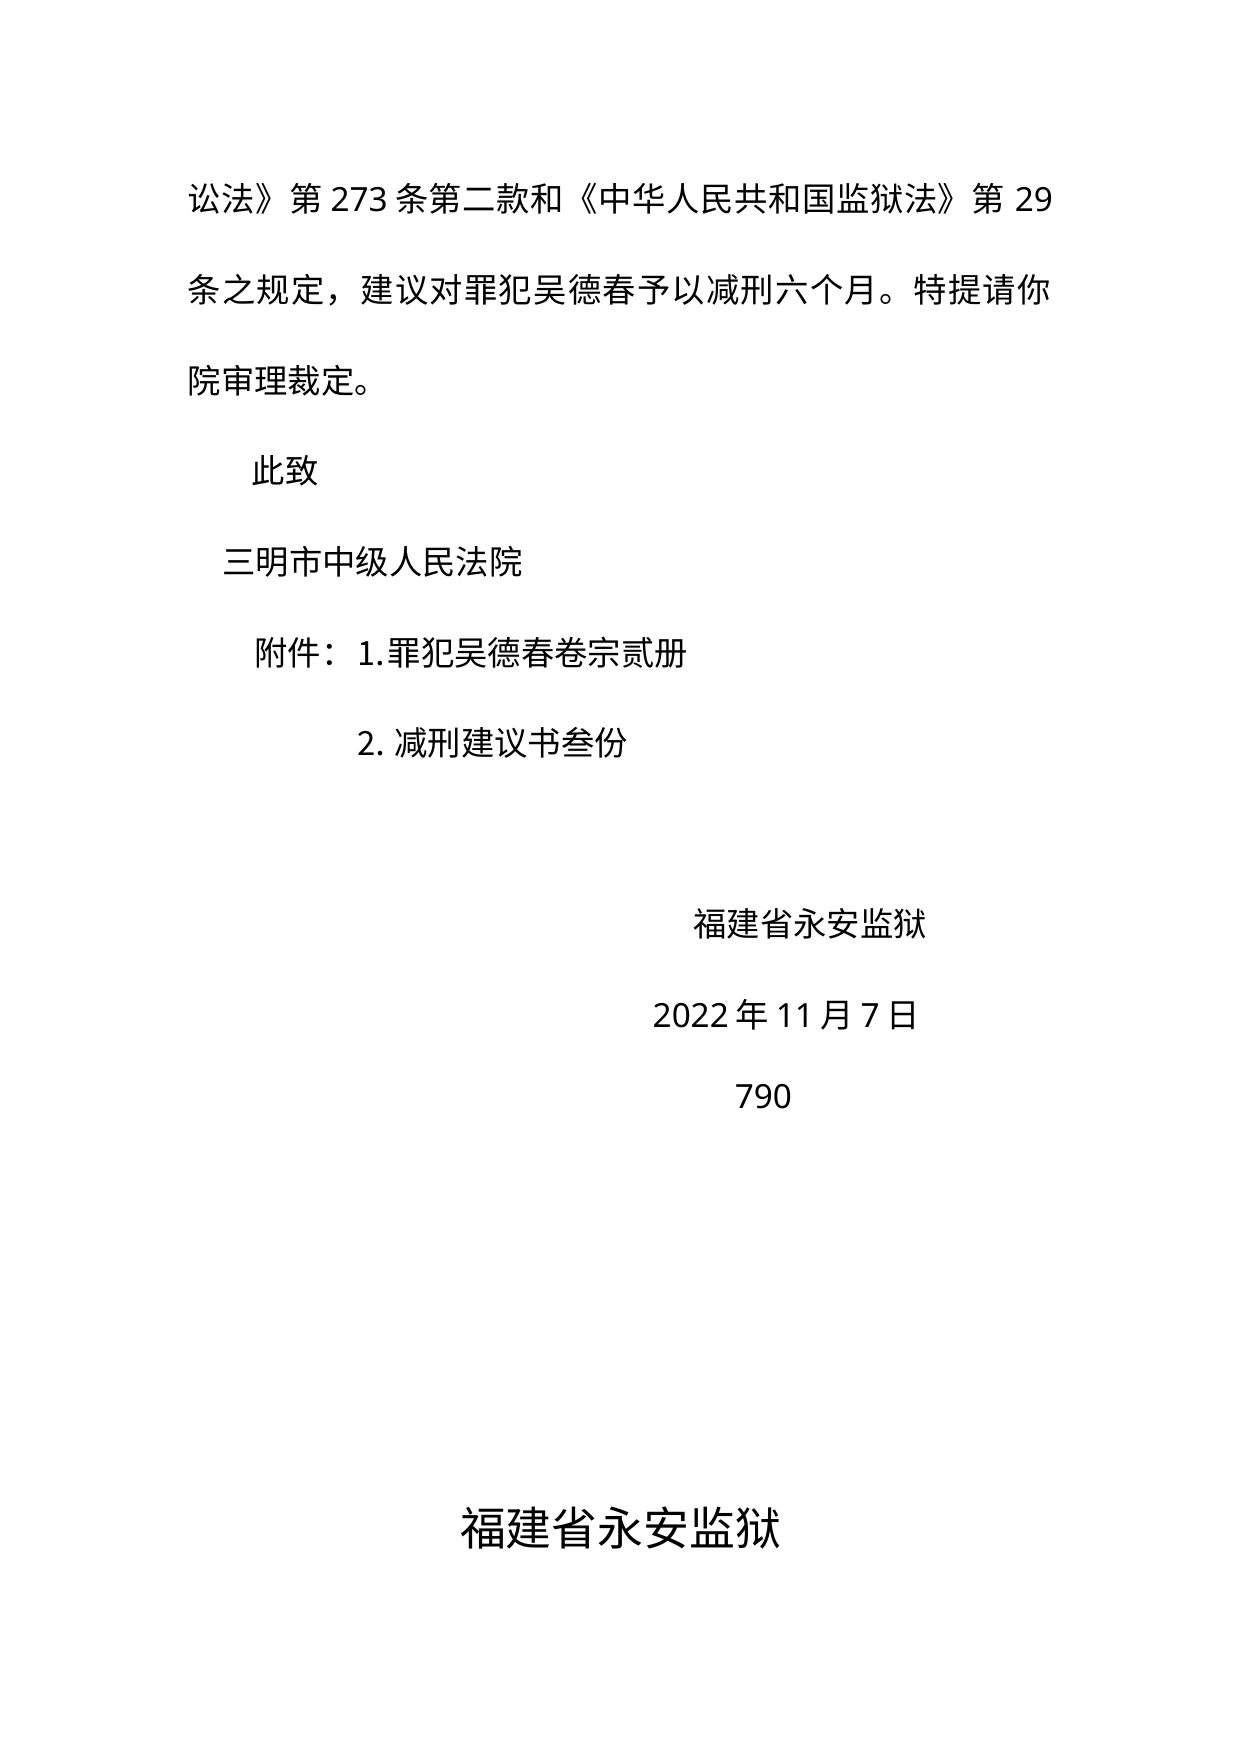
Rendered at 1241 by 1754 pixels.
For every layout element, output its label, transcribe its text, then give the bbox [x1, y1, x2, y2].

text 790 [187, 1058, 1053, 1121]
text 福建省永安监狱 [187, 1496, 1053, 1558]
text 福建省永安监狱 [187, 877, 926, 968]
text 2022年11月7日 [187, 968, 919, 1058]
text 三明市中级人民法院 [187, 514, 1058, 605]
text ⒉减刑建议书叁份 [187, 696, 1058, 786]
text 附件：⒈罪犯吴德春卷宗贰册 [187, 605, 1053, 696]
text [187, 152, 1053, 424]
text 此致 [187, 424, 1058, 514]
